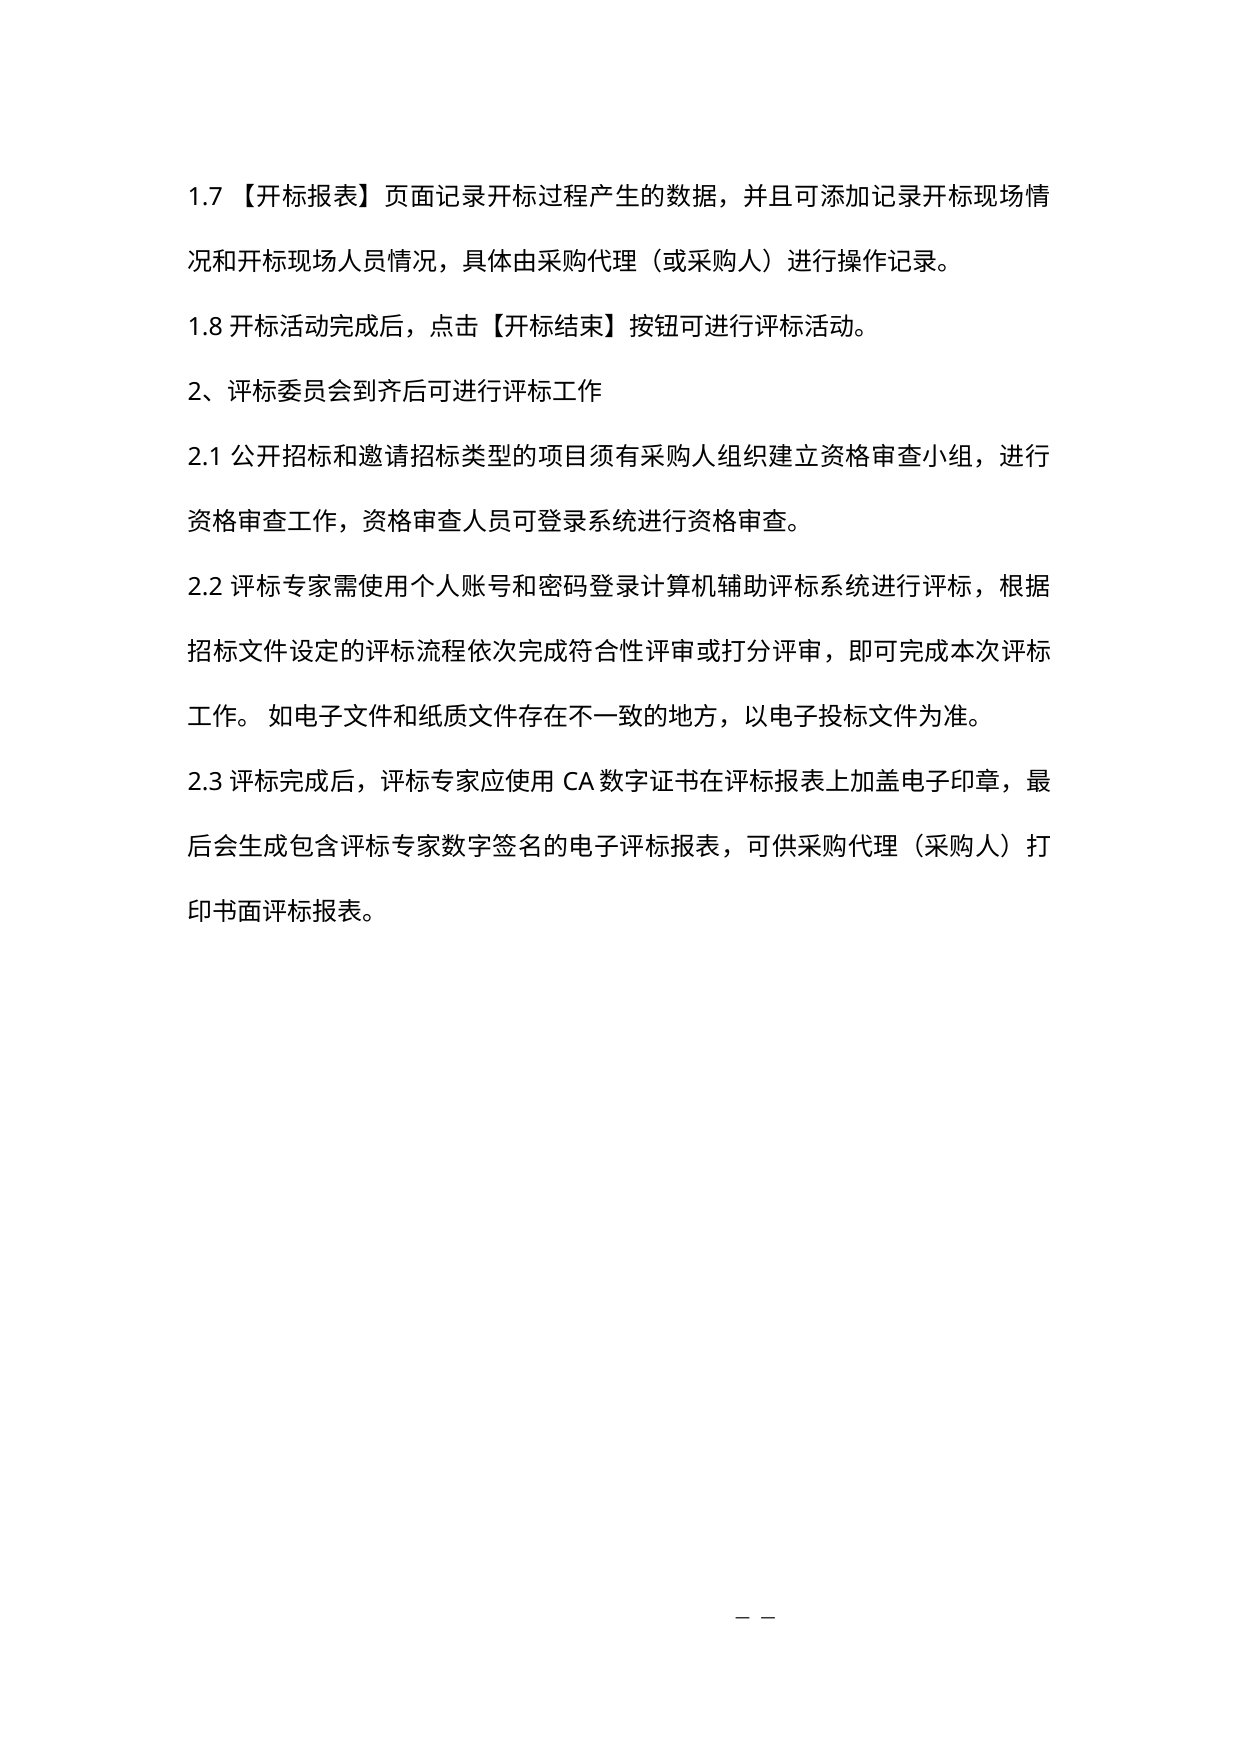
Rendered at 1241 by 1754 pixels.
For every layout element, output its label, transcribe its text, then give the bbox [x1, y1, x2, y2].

text 2、评标委员会到齐后可进行评标工作 [187, 357, 1053, 422]
text 1.8 开标活动完成后，点击【开标结束】按钮可进行评标活动。 [187, 292, 1053, 357]
text 2.2 评标专家需使用个人账号和密码登录计算机辅助评标系统进行评标，根据招标文件设定的评标流程依次完成符合性评审或打分评审，即可完成本次评标工作。 如电子文件和纸质文件存在不一致的地方，以电子投标文件为准。 [187, 552, 1053, 747]
text 2.1 公开招标和邀请招标类型的项目须有采购人组织建立资格审查小组，进行资格审查工作，资格审查人员可登录系统进行资格审查。 [187, 422, 1053, 552]
text 2.3 评标完成后，评标专家应使用CA数字证书在评标报表上加盖电子印章，最后会生成包含评标专家数字签名的电子评标报表，可供采购代理（采购人）打印书面评标报表。 [187, 747, 1053, 942]
text 1.7 【开标报表】页面记录开标过程产生的数据，并且可添加记录开标现场情况和开标现场人员情况，具体由采购代理（或采购人）进行操作记录。 [187, 162, 1053, 292]
